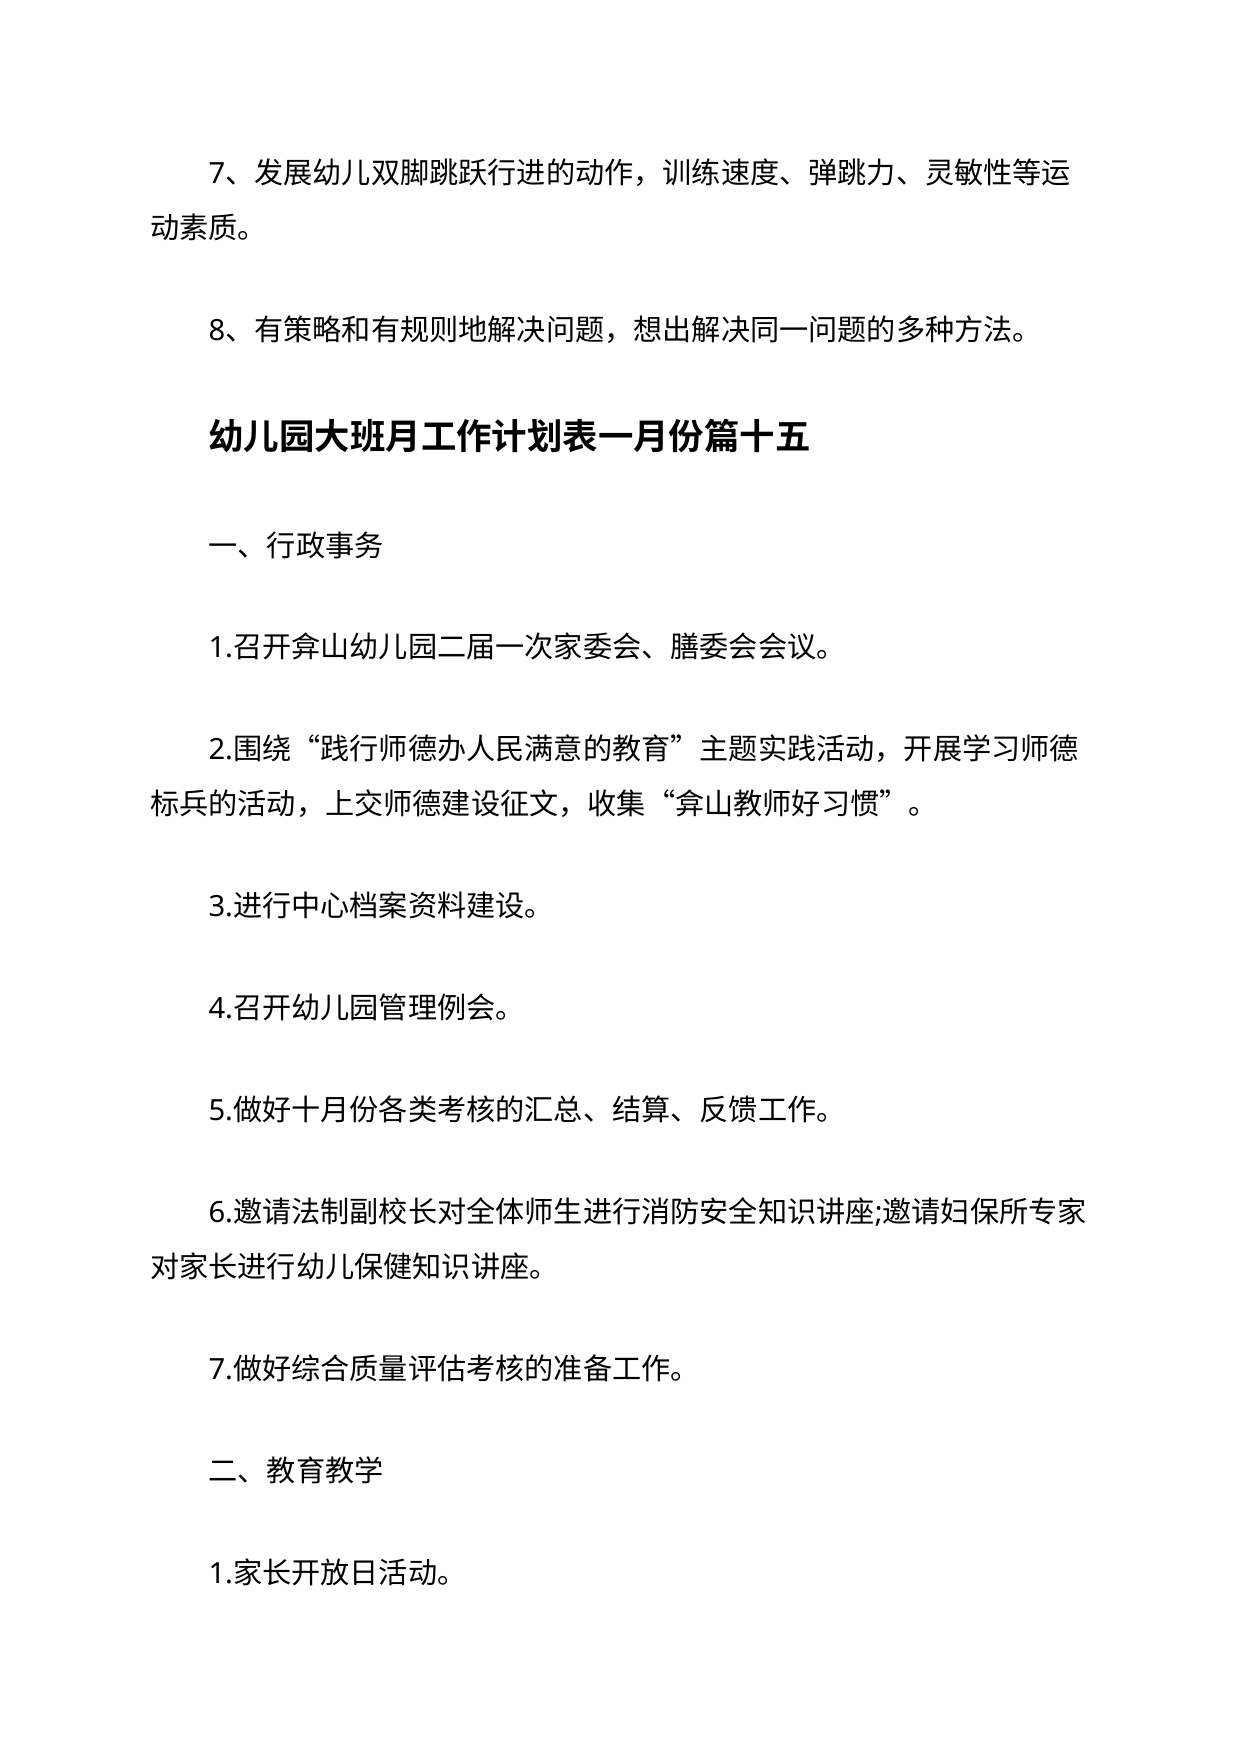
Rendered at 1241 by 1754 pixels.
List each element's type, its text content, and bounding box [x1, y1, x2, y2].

text 5.做好十月份各类考核的汇总、结算、反馈工作。 [150, 1087, 1090, 1129]
text 一、行政事务 [150, 522, 1090, 564]
text 2.围绕“践行师德办人民满意的教育”主题实践活动，开展学习师德标兵的活动，上交师德建设征文，收集“弇山教师好习惯”。 [150, 726, 1090, 823]
text 3.进行中心档案资料建设。 [150, 883, 1090, 925]
text 4.召开幼儿园管理例会。 [150, 985, 1090, 1027]
text 7.做好综合质量评估考核的准备工作。 [150, 1345, 1090, 1388]
text 6.邀请法制副校长对全体师生进行消防安全知识讲座;邀请妇保所专家对家长进行幼儿保健知识讲座。 [150, 1189, 1090, 1286]
text 1.家长开放日活动。 [150, 1549, 1090, 1592]
text 1.召开弇山幼儿园二届一次家委会、膳委会会议。 [150, 624, 1090, 666]
text 二、教育教学 [150, 1447, 1090, 1490]
text 幼儿园大班月工作计划表一月份篇十五 [150, 409, 1090, 460]
text 7、发展幼儿双脚跳跃行进的动作，训练速度、弹跳力、灵敏性等运动素质。 [150, 150, 1090, 247]
text 8、有策略和有规则地解决问题，想出解决同一问题的多种方法。 [150, 307, 1090, 349]
